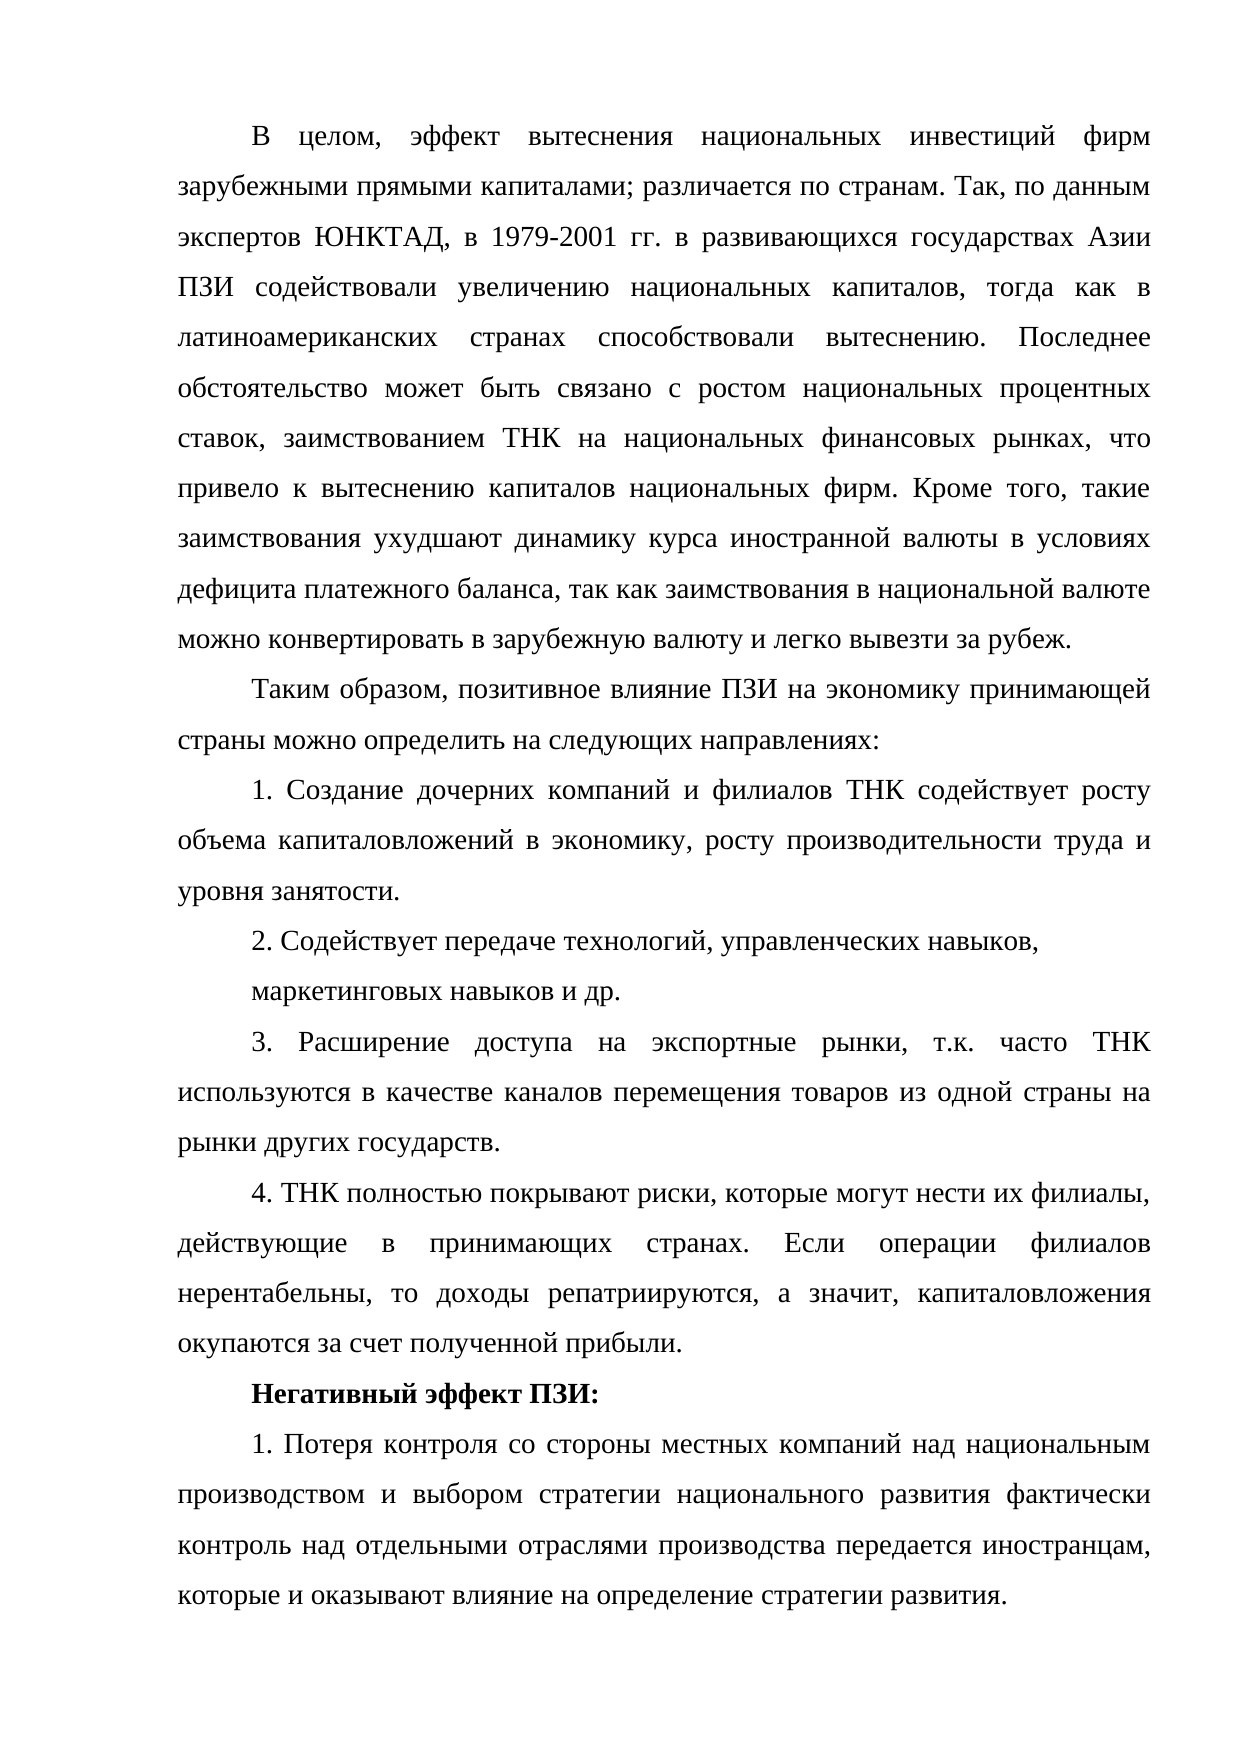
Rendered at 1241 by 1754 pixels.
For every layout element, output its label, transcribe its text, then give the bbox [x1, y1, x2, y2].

text маркетинговых навыков и др. [177, 973, 1152, 1007]
text Таким образом, позитивное влияние ПЗИ на экономику принимающей страны можно определить на следующих направлениях: [177, 672, 1152, 755]
text 1. Создание дочерних компаний и филиалов ТНК содействует росту объема капиталовложений в экономику, росту производительности труда и уровня занятости. [177, 772, 1152, 906]
text 1. Потеря контроля со стороны местных компаний над национальным производством и выбором стратегии национального развития фактически контроль над отдельными отраслями производства передается иностранцам, которые и оказывают влияние на определение стратегии развития. [177, 1426, 1152, 1611]
text 3. Расширение доступа на экспортные рынки, т.к. часто ТНК используются в качестве каналов перемещения товаров из одной страны на рынки других государств. [177, 1024, 1152, 1158]
text В целом, эффект вытеснения национальных инвестиций фирм зарубежными прямыми капиталами; различается по странам. Так, по данным экспертов ЮНКТАД, в 1979-2001 гг. в развивающихся гocyдapствах Азии ПЗИ содействовали увеличению национальных капиталов, тогда как в латиноамериканских странах способствовали вытеснению. Последнее обстоятельство может быть связано с ростом национальных процентных ставок, заимствованием ТНК на национальных финансовых рынках, что привело к вытеснению капиталов национальных фирм. Кроме того, такие заимствования ухудшают динамику курса иностранной валюты в условиях дефицита платежного баланса, так как заимствования в национальной валюте можно конвертировать в зарубежную валюту и легко вывезти за рубеж. [177, 118, 1152, 655]
text 4. ТНК полностью покрывают риски, которые могут нести их филиалы, действующие в принимающих странах. Если операции филиалов нерентабельны, то доходы репатриируются, а значит, капиталовложения окупаются за счет полученной прибыли. [177, 1175, 1152, 1359]
text 2. Содействует передаче технологий, управленческих навыков, [177, 923, 1152, 957]
text Негативный эффект ПЗИ: [177, 1376, 1152, 1409]
